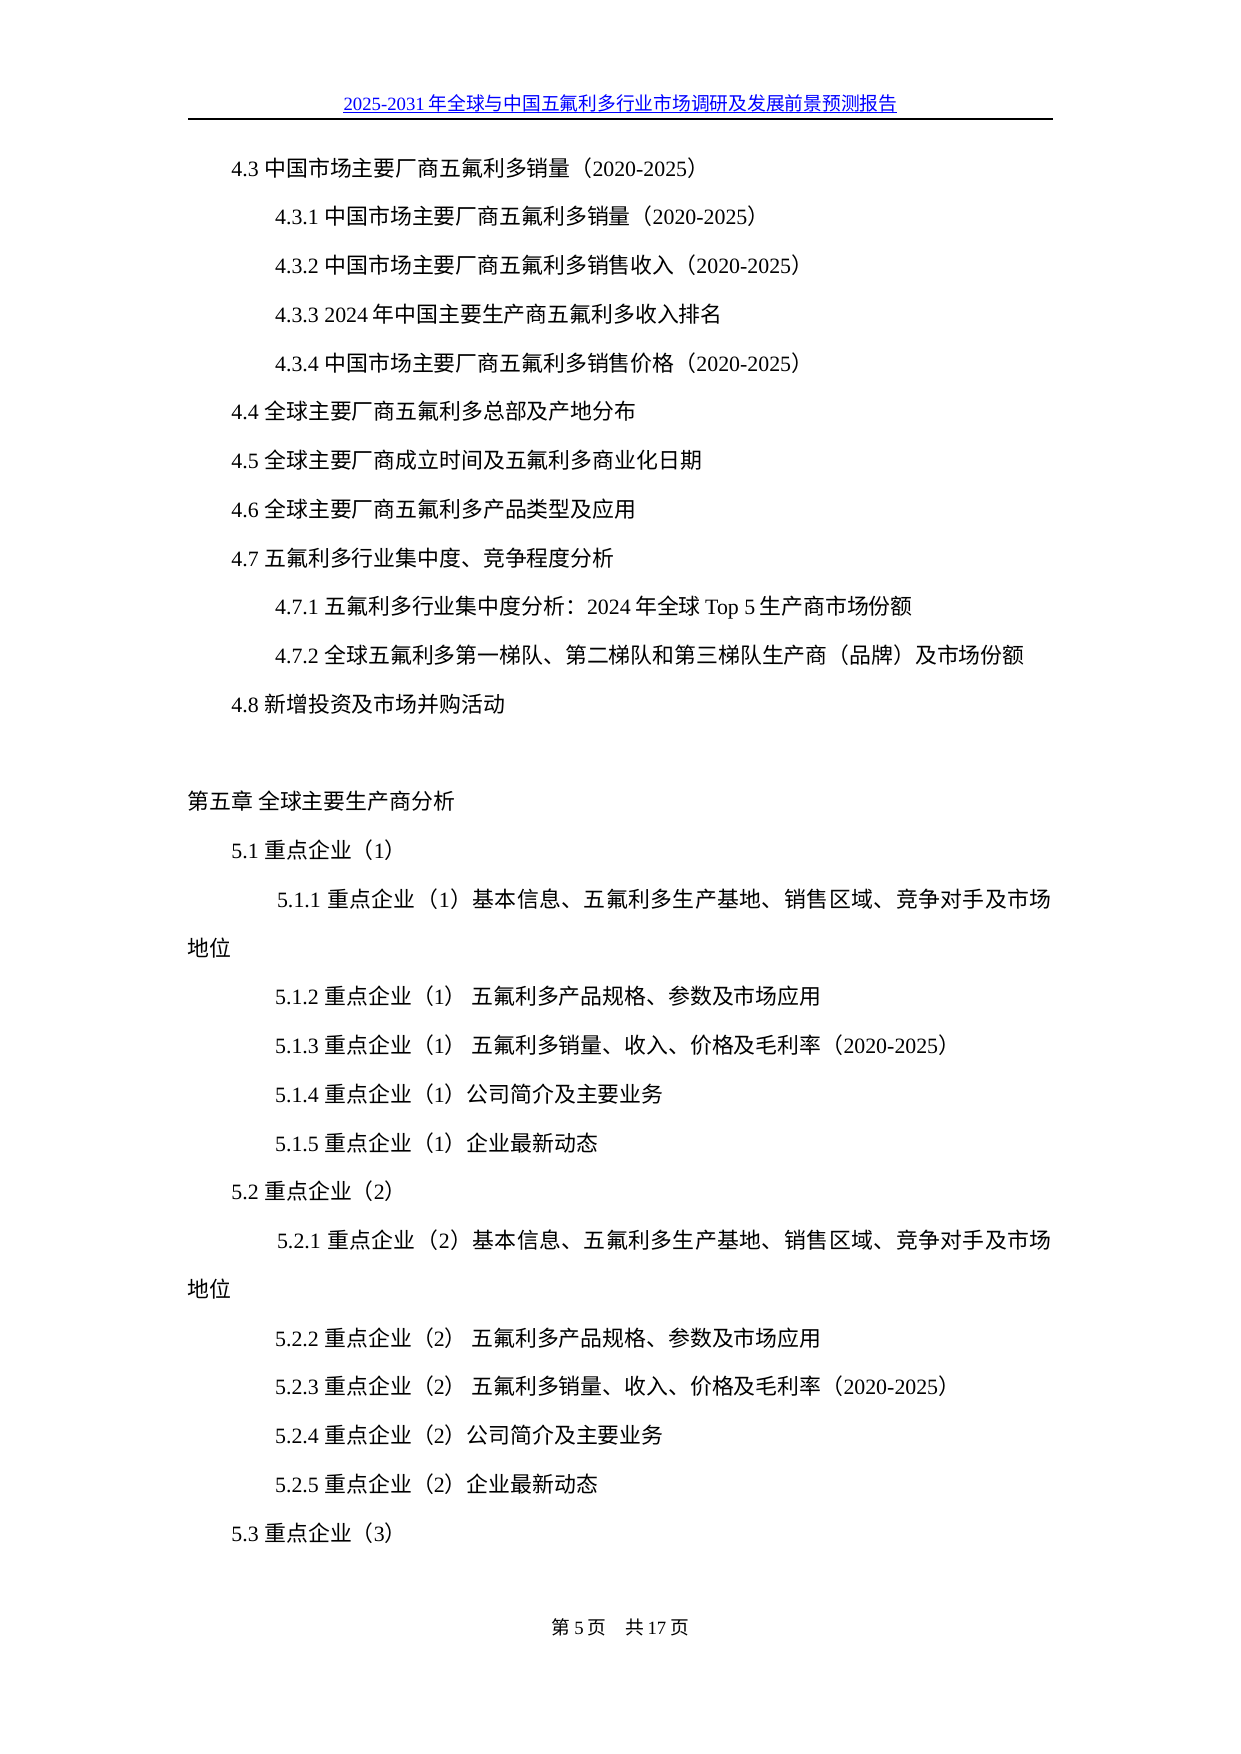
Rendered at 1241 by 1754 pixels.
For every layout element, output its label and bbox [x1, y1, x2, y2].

text [187, 150, 1053, 1548]
